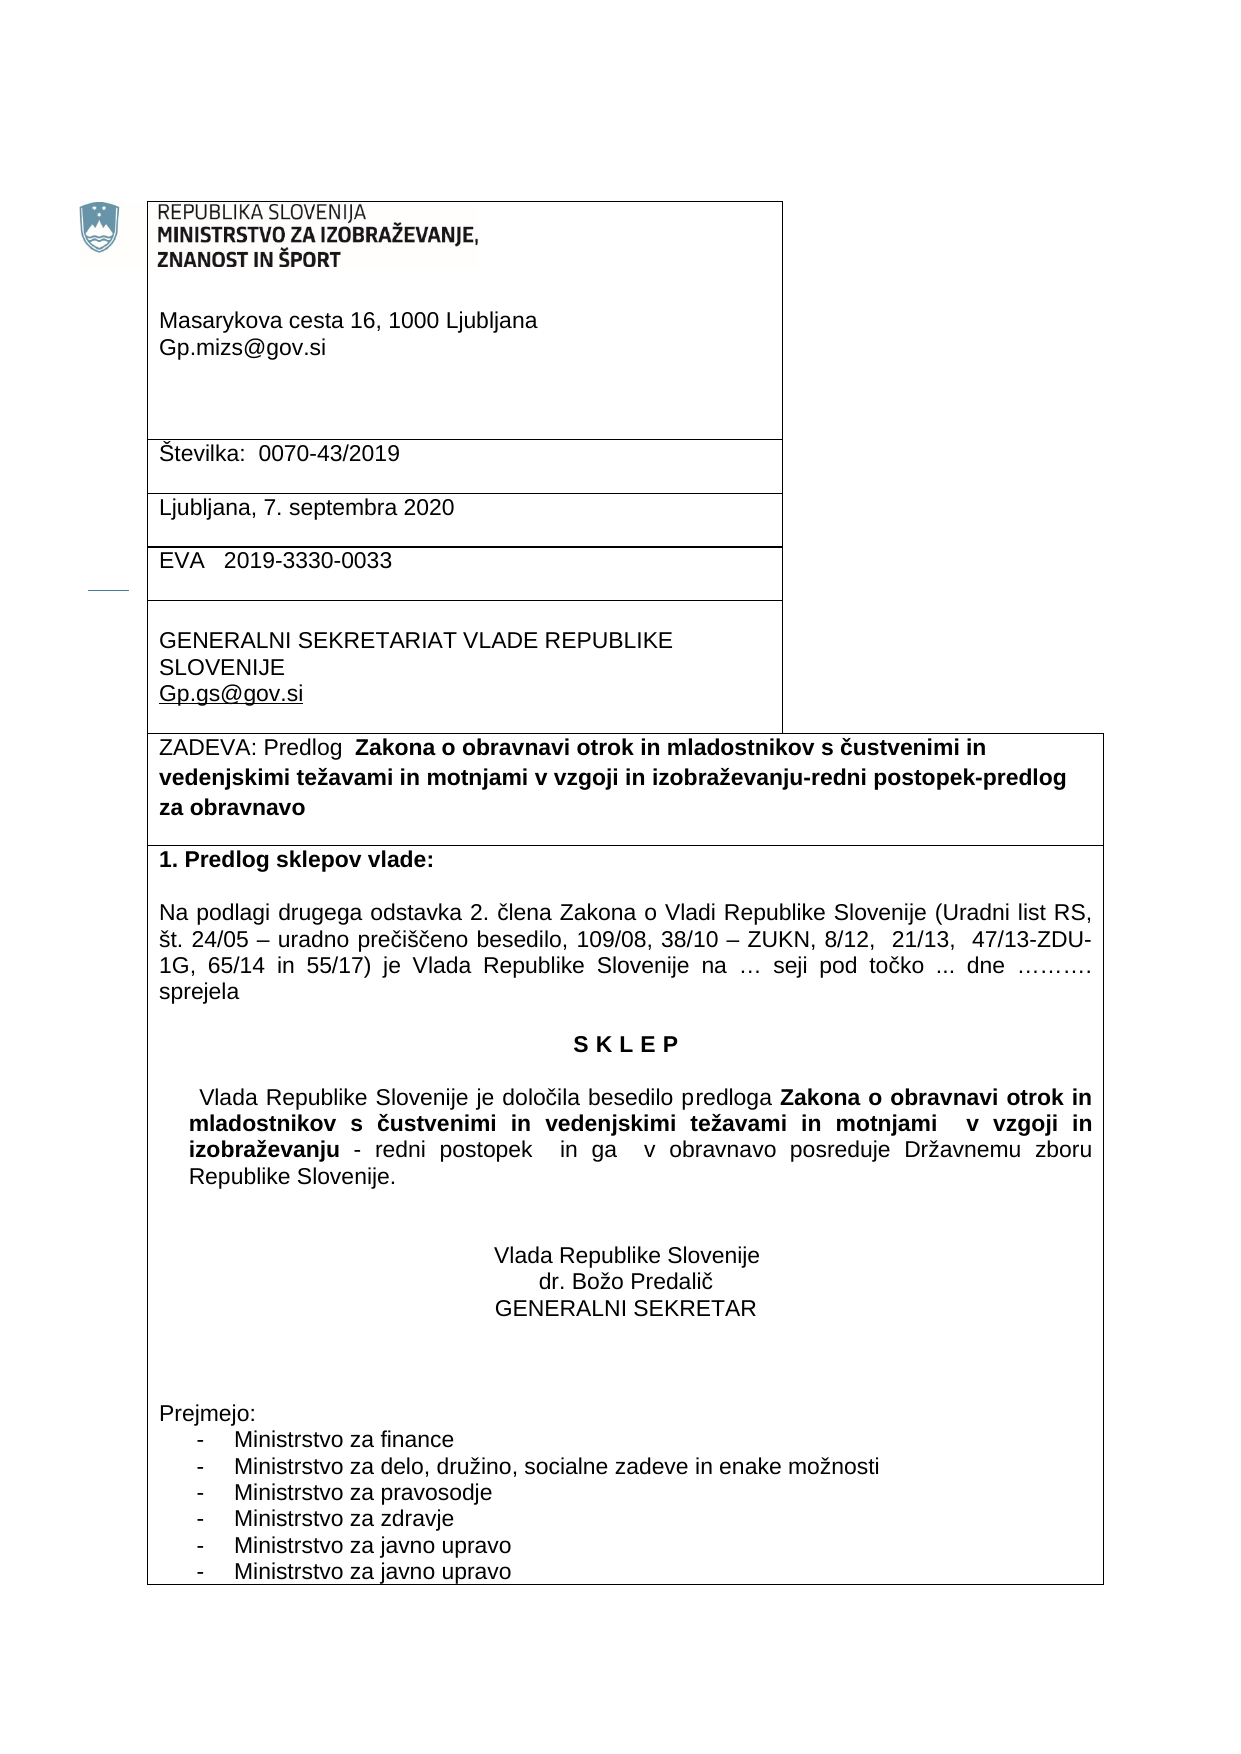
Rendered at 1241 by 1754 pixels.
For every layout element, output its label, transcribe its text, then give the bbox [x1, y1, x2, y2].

table_cell EVA 2019-3330-0033 [148, 548, 782, 600]
table_cell GENERALNI SEKRETARIAT VLADE REPUBLIKE SLOVENIJE Gp.gs@gov.si [148, 601, 782, 733]
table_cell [148, 846, 1103, 1584]
table_header Masarykova cesta 16, 1000 Ljubljana Gp.mizs@gov.si [148, 202, 782, 439]
table_cell Številka: 0070-43/2019 [148, 440, 782, 493]
table_cell Ljubljana, 7. septembra 2020 [148, 494, 782, 546]
table_cell ZADEVA: Predlog Zakona o obravnavi otrok in mladostnikov s čustvenimi in vedenjskimi težavami in motnjami v vzgoji in izobraževanju-redni postopek-predlog za obravnavo [148, 734, 1103, 845]
picture [79, 202, 147, 267]
